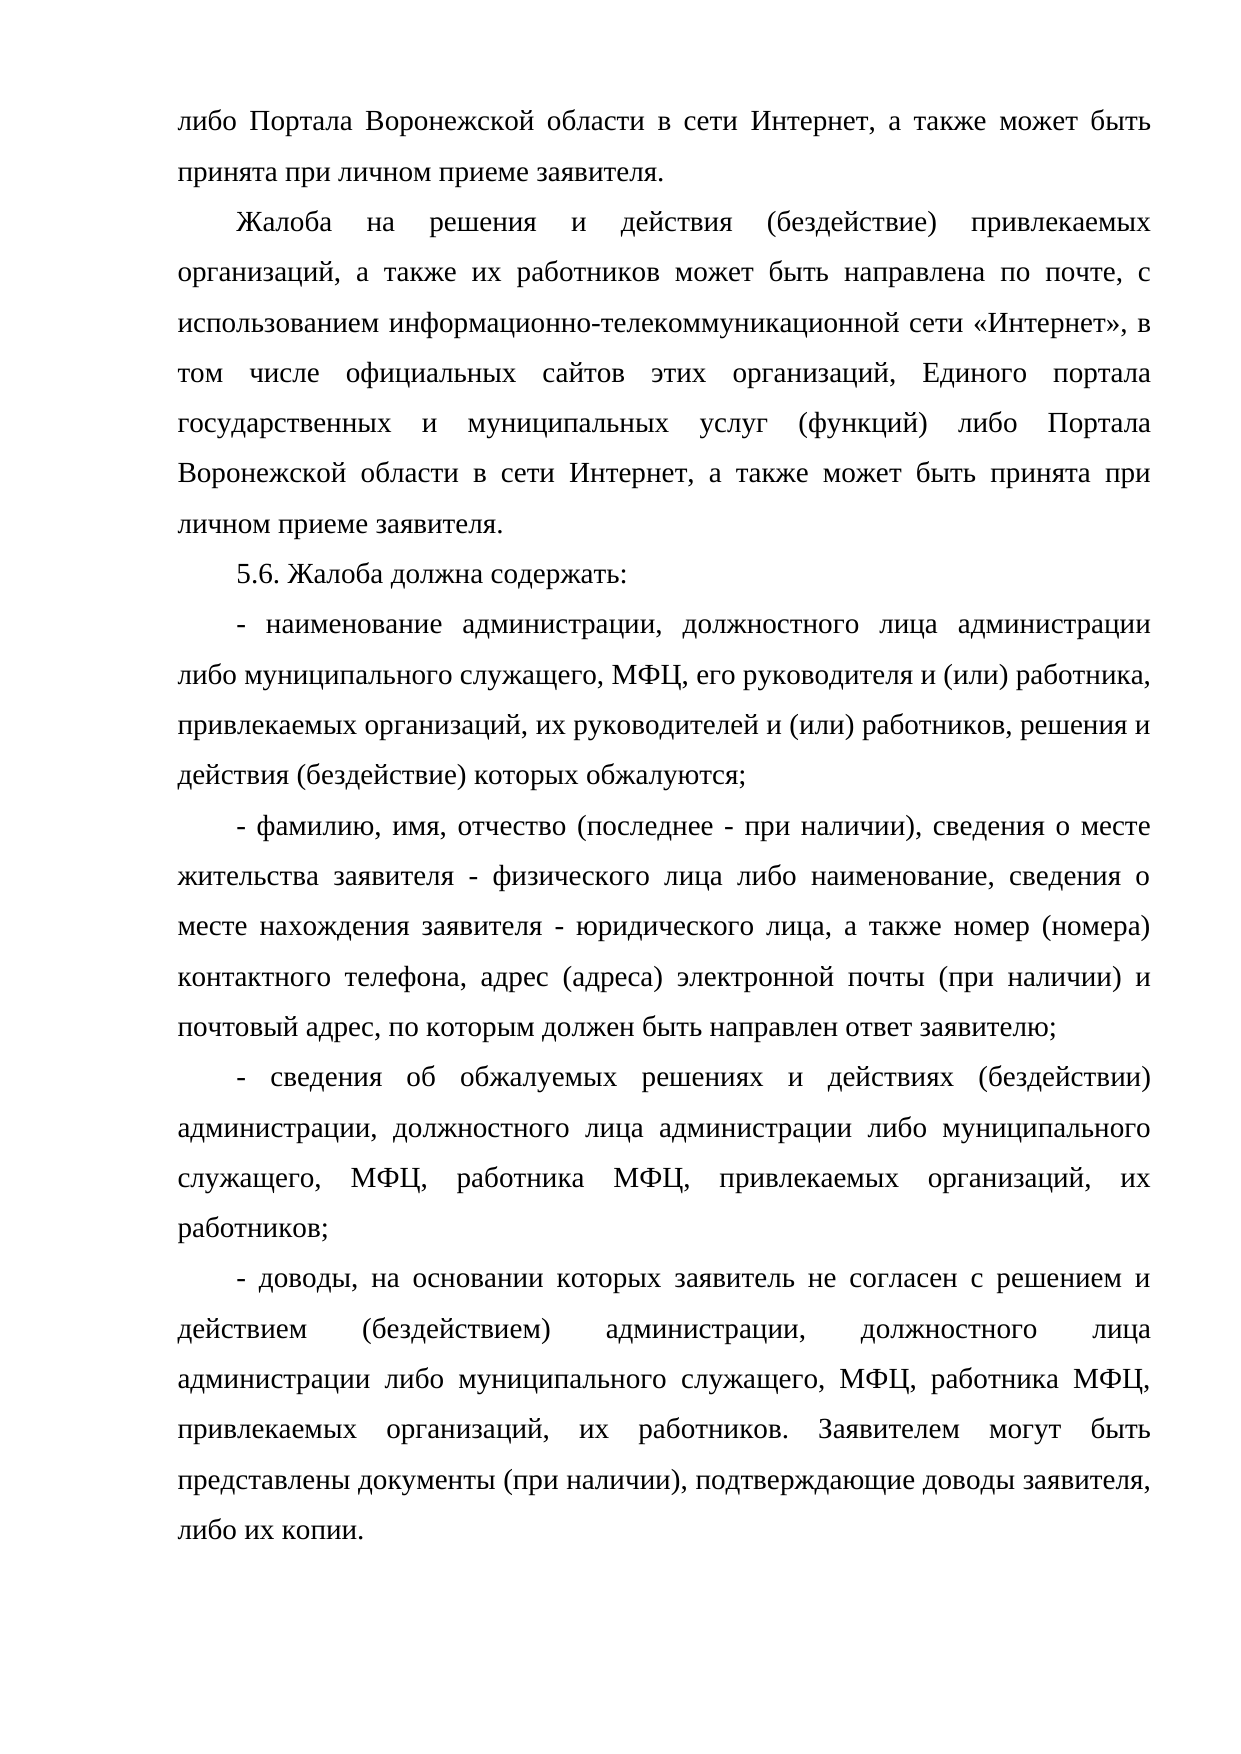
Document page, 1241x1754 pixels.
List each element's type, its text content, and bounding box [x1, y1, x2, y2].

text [177, 103, 1152, 187]
text 5.6. Жалоба должна содержать: [177, 556, 1152, 590]
text Жалоба на решения и действия (бездействие) привлекаемых организаций, а также их работников может быть направлена по почте, с использованием информационно-телекоммуникационной сети «Интернет», в том числе официальных сайтов этих организаций, Единого портала государственных и муниципальных услуг (функций) либо Портала Воронежской области в сети Интернет, а также может быть принята при личном приеме заявителя. [177, 204, 1152, 539]
text - доводы, на основании которых заявитель не согласен с решением и действием (бездействием) администрации, должностного лица администрации либо муниципального служащего, МФЦ, работника МФЦ, привлекаемых организаций, их работников. Заявителем могут быть представлены документы (при наличии), подтверждающие доводы заявителя, либо их копии. [177, 1261, 1152, 1546]
text - фамилию, имя, отчество (последнее - при наличии), сведения о месте жительства заявителя - физического лица либо наименование, сведения о месте нахождения заявителя - юридического лица, а также номер (номера) контактного телефона, адрес (адреса) электронной почты (при наличии) и почтовый адрес, по которым должен быть направлен ответ заявителю; [177, 808, 1152, 1043]
text - сведения об обжалуемых решениях и действиях (бездействии) администрации, должностного лица администрации либо муниципального служащего, МФЦ, работника МФЦ, привлекаемых организаций, их работников; [177, 1059, 1152, 1244]
text - наименование администрации, должностного лица администрации либо муниципального служащего, МФЦ, его руководителя и (или) работника, привлекаемых организаций, их руководителей и (или) работников, решения и действия (бездействие) которых обжалуются; [177, 607, 1152, 791]
